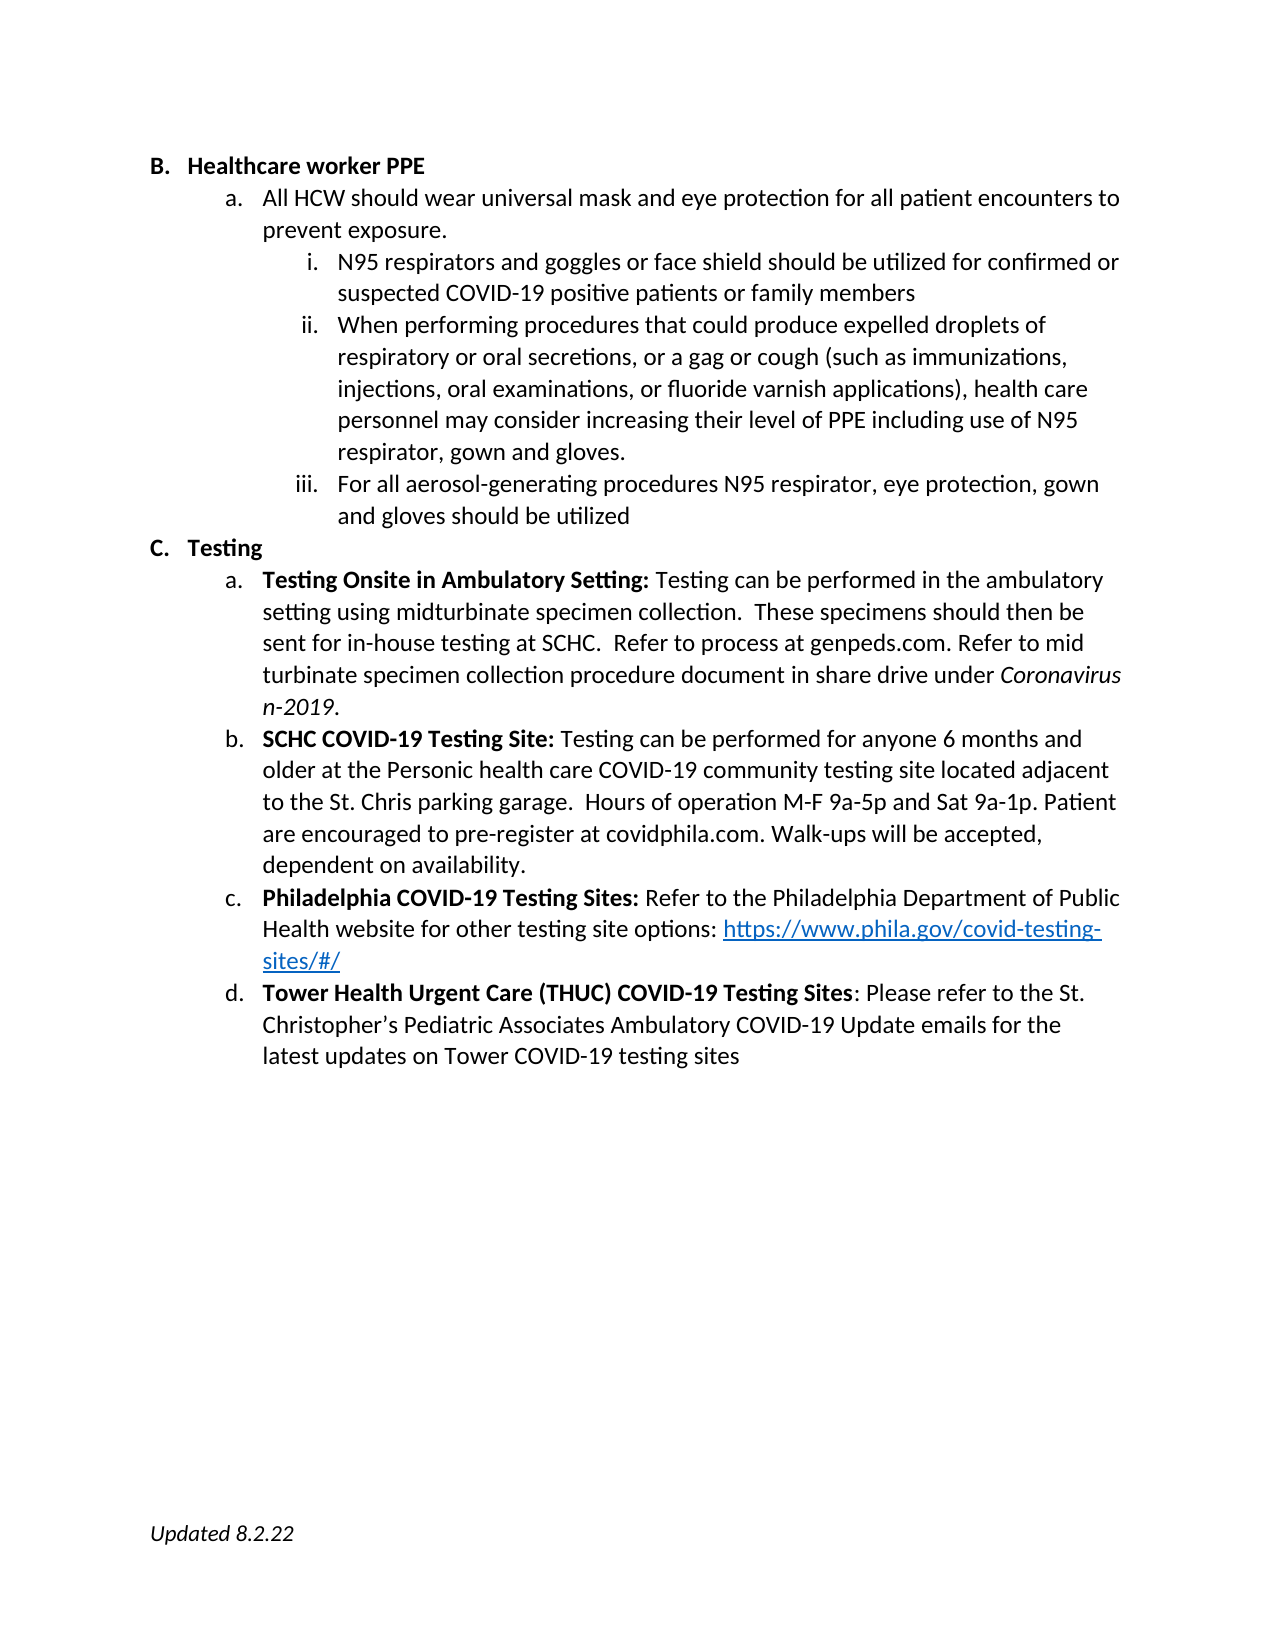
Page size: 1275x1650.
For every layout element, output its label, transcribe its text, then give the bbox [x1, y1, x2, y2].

list Testing Onsite in Ambulatory Setting: Testing can be performed in the ambulatory setting using midturbinate specimen collection. These specimens should then be sent for in-house testing at SCHC. Refer to process at genpeds.com. Refer to mid turbinate specimen collection procedure document in share drive under Coronavirus n-2019. [225, 564, 1124, 721]
list For all aerosol-generating procedures N95 respirator, eye protection, gown and gloves should be utilized [319, 468, 1124, 531]
list Philadelphia COVID-19 Testing Sites: Refer to the Philadelphia Department of Public Health website for other testing site options: https://www.phila.gov/covid-testing-sites/#/ [225, 882, 1124, 976]
list Tower Health Urgent Care (THUC) COVID-19 Testing Sites: Please refer to the St. Christopher’s Pediatric Associates Ambulatory COVID-19 Update emails for the latest updates on Tower COVID-19 testing sites [225, 977, 1124, 1071]
list N95 respirators and goggles or face shield should be utilized for confirmed or suspected COVID-19 positive patients or family members [319, 246, 1124, 308]
list Healthcare worker PPE [150, 150, 1124, 181]
list SCHC COVID-19 Testing Site: Testing can be performed for anyone 6 months and older at the Personic health care COVID-19 community testing site located adjacent to the St. Chris parking garage. Hours of operation M-F 9a-5p and Sat 9a-1p. Patient are encouraged to pre-register at covidphila.com. Walk-ups will be accepted, dependent on availability. [225, 723, 1124, 880]
list All HCW should wear universal mask and eye protection for all patient encounters to prevent exposure. [225, 182, 1124, 244]
list Testing [150, 532, 1124, 563]
list When performing procedures that could produce expelled droplets of respiratory or oral secretions, or a gag or cough (such as immunizations, injections, oral examinations, or fluoride varnish applications), health care personnel may consider increasing their level of PPE including use of N95 respirator, gown and gloves. [319, 309, 1124, 467]
